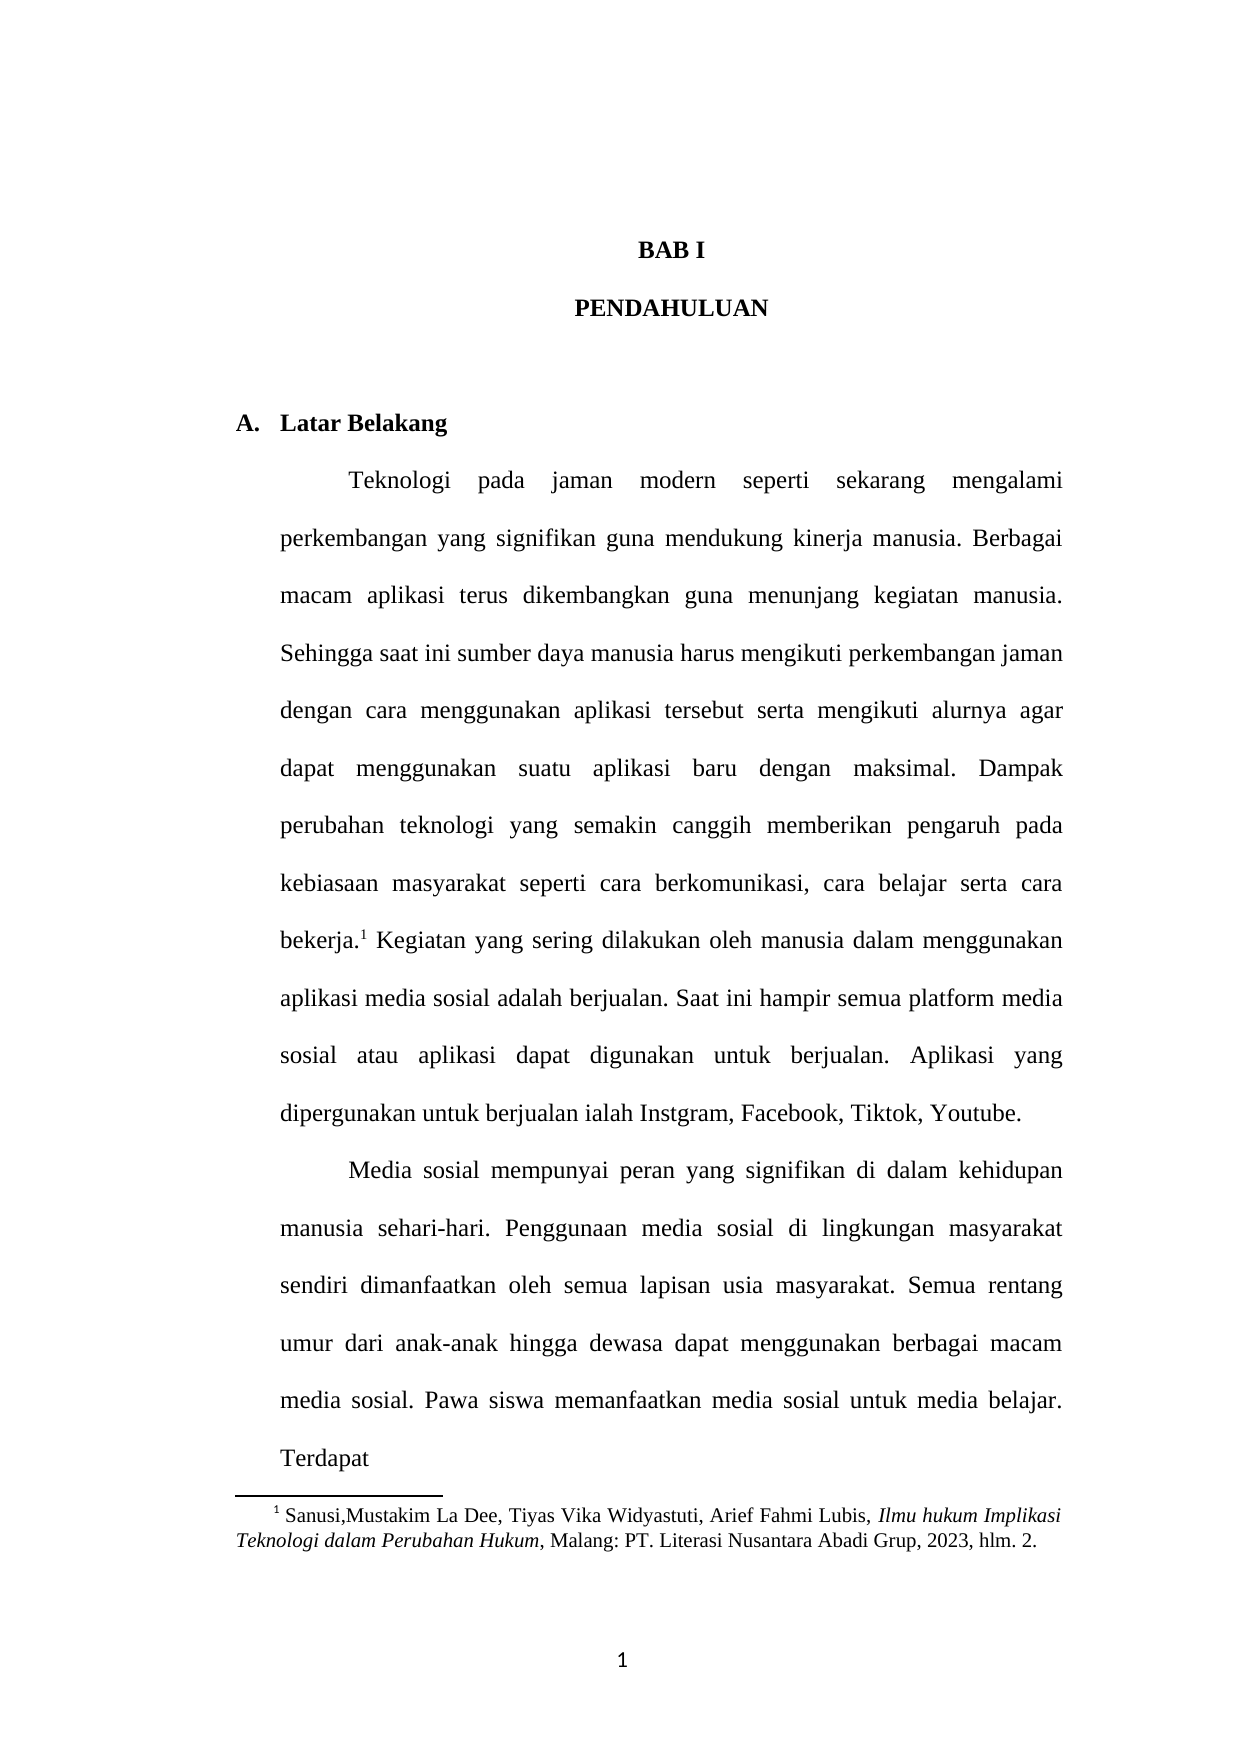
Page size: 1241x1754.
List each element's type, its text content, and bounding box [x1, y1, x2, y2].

list Latar Belakang [236, 408, 1063, 437]
list Media sosial mempunyai peran yang signifikan di dalam kehidupan manusia sehari-hari. Penggunaan media sosial di lingkungan masyarakat sendiri dimanfaatkan oleh semua lapisan usia masyarakat. Semua rentang umur dari anak-anak hingga dewasa dapat menggunakan berbagai macam media sosial. Pawa siswa memanfaatkan media sosial untuk media belajar. Terdapat [280, 1156, 1063, 1472]
list BAB I [280, 236, 1063, 264]
list Teknologi pada jaman modern seperti sekarang mengalami perkembangan yang signifikan guna mendukung kinerja manusia. Berbagai macam aplikasi terus dikembangkan guna menunjang kegiatan manusia. Sehingga saat ini sumber daya manusia harus mengikuti perkembangan jaman dengan cara menggunakan aplikasi tersebut serta mengikuti alurnya agar dapat menggunakan suatu aplikasi baru dengan maksimal. Dampak perubahan teknologi yang semakin canggih memberikan pengaruh pada kebiasaan masyarakat seperti cara berkomunikasi, cara belajar serta cara bekerja. Kegiatan yang sering dilakukan oleh manusia dalam menggunakan aplikasi media sosial adalah berjualan. Saat ini hampir semua platform media sosial atau aplikasi dapat digunakan untuk berjualan. Aplikasi yang dipergunakan untuk berjualan ialah Instgram, Facebook, Tiktok, Youtube. [280, 466, 1063, 1127]
list PENDAHULUAN [280, 293, 1063, 322]
